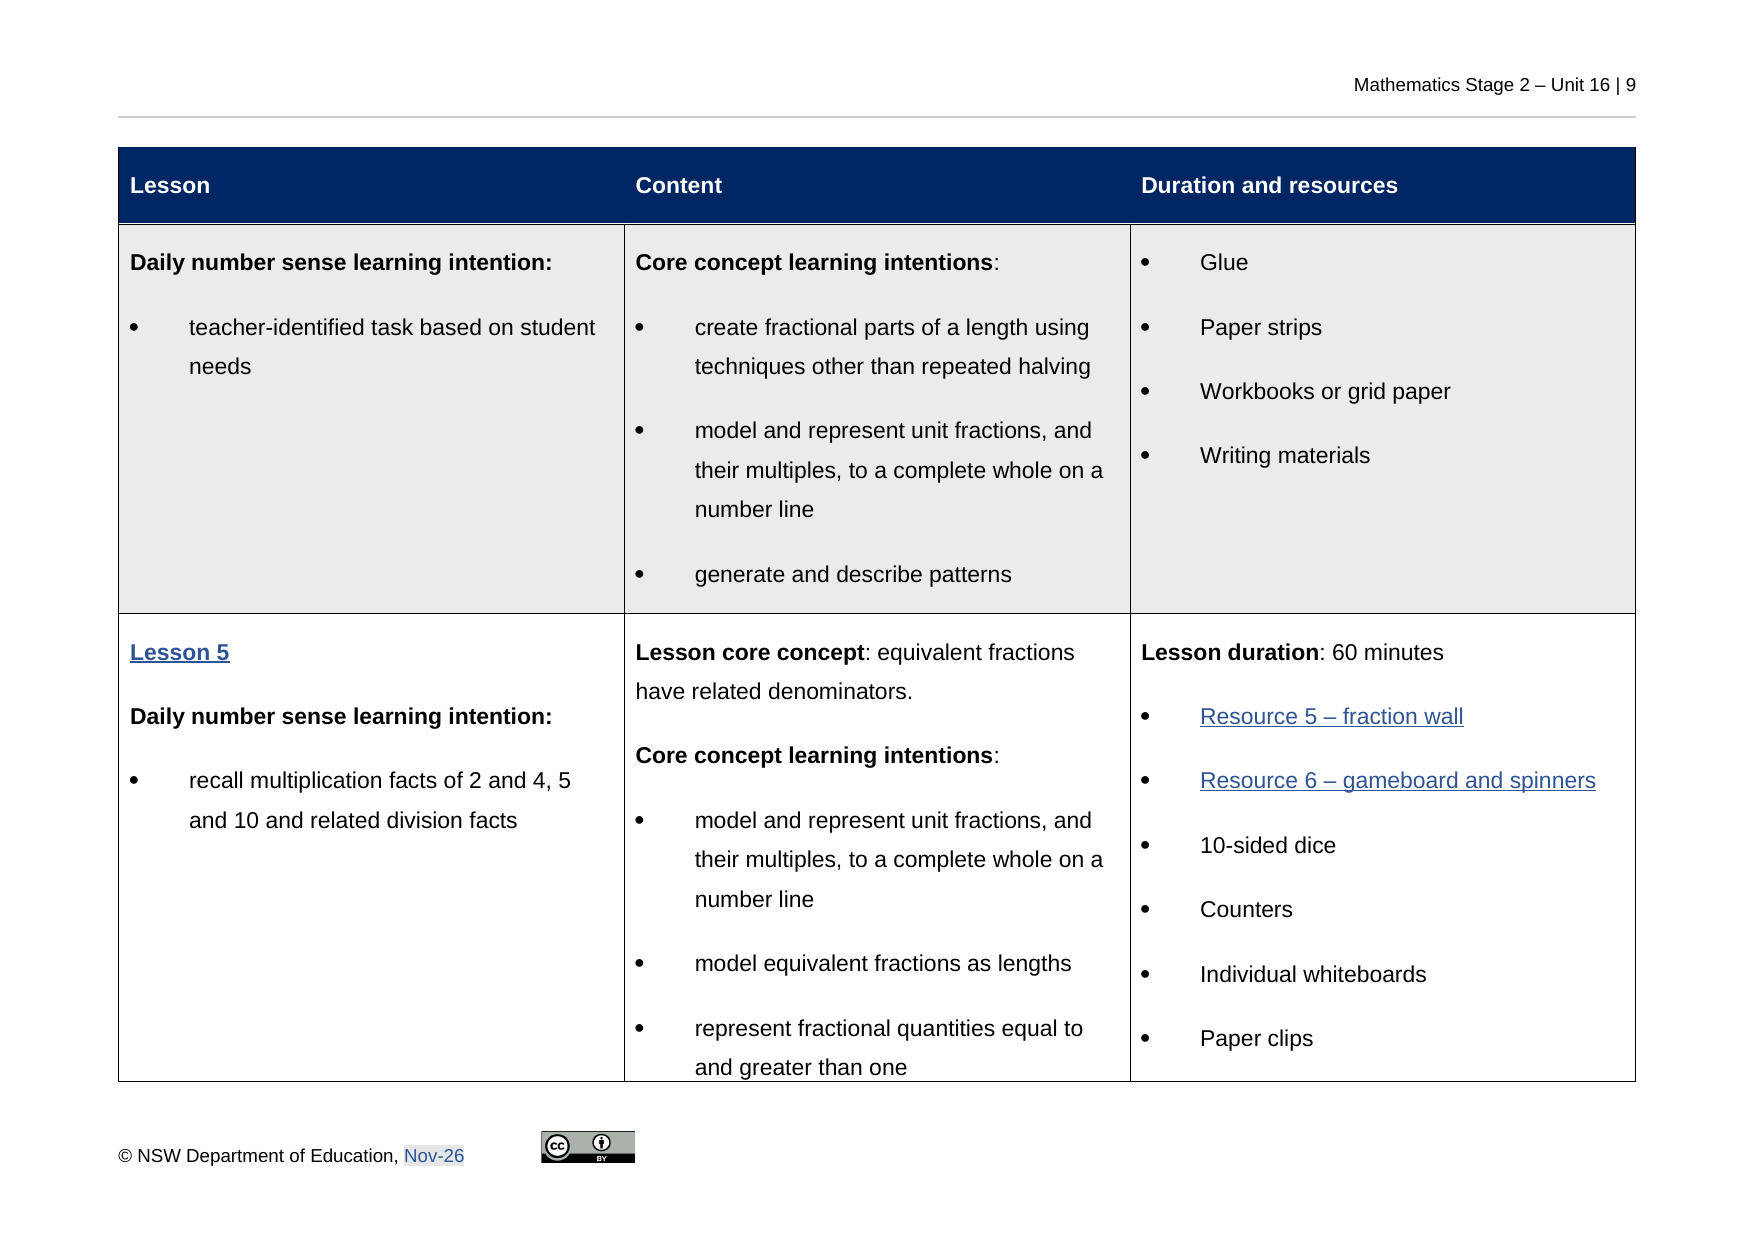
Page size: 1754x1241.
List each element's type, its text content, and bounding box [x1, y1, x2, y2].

table_cell Lesson 5 Daily number sense learning intention: recall multiplication facts of 2 and 4, 5 and 10 and related division facts [119, 614, 624, 1081]
table_header Duration and resources [1130, 147, 1635, 223]
table_cell Lesson duration: 60 minutes Glue Paper strips Workbooks or grid paper Writing materials [1131, 225, 1635, 613]
table_header Lesson [119, 147, 624, 223]
table_cell Lesson 4 Daily number sense learning intention: teacher-identified task based on student needs [119, 225, 624, 613]
table_header Content [624, 147, 1130, 223]
picture [541, 1131, 635, 1163]
